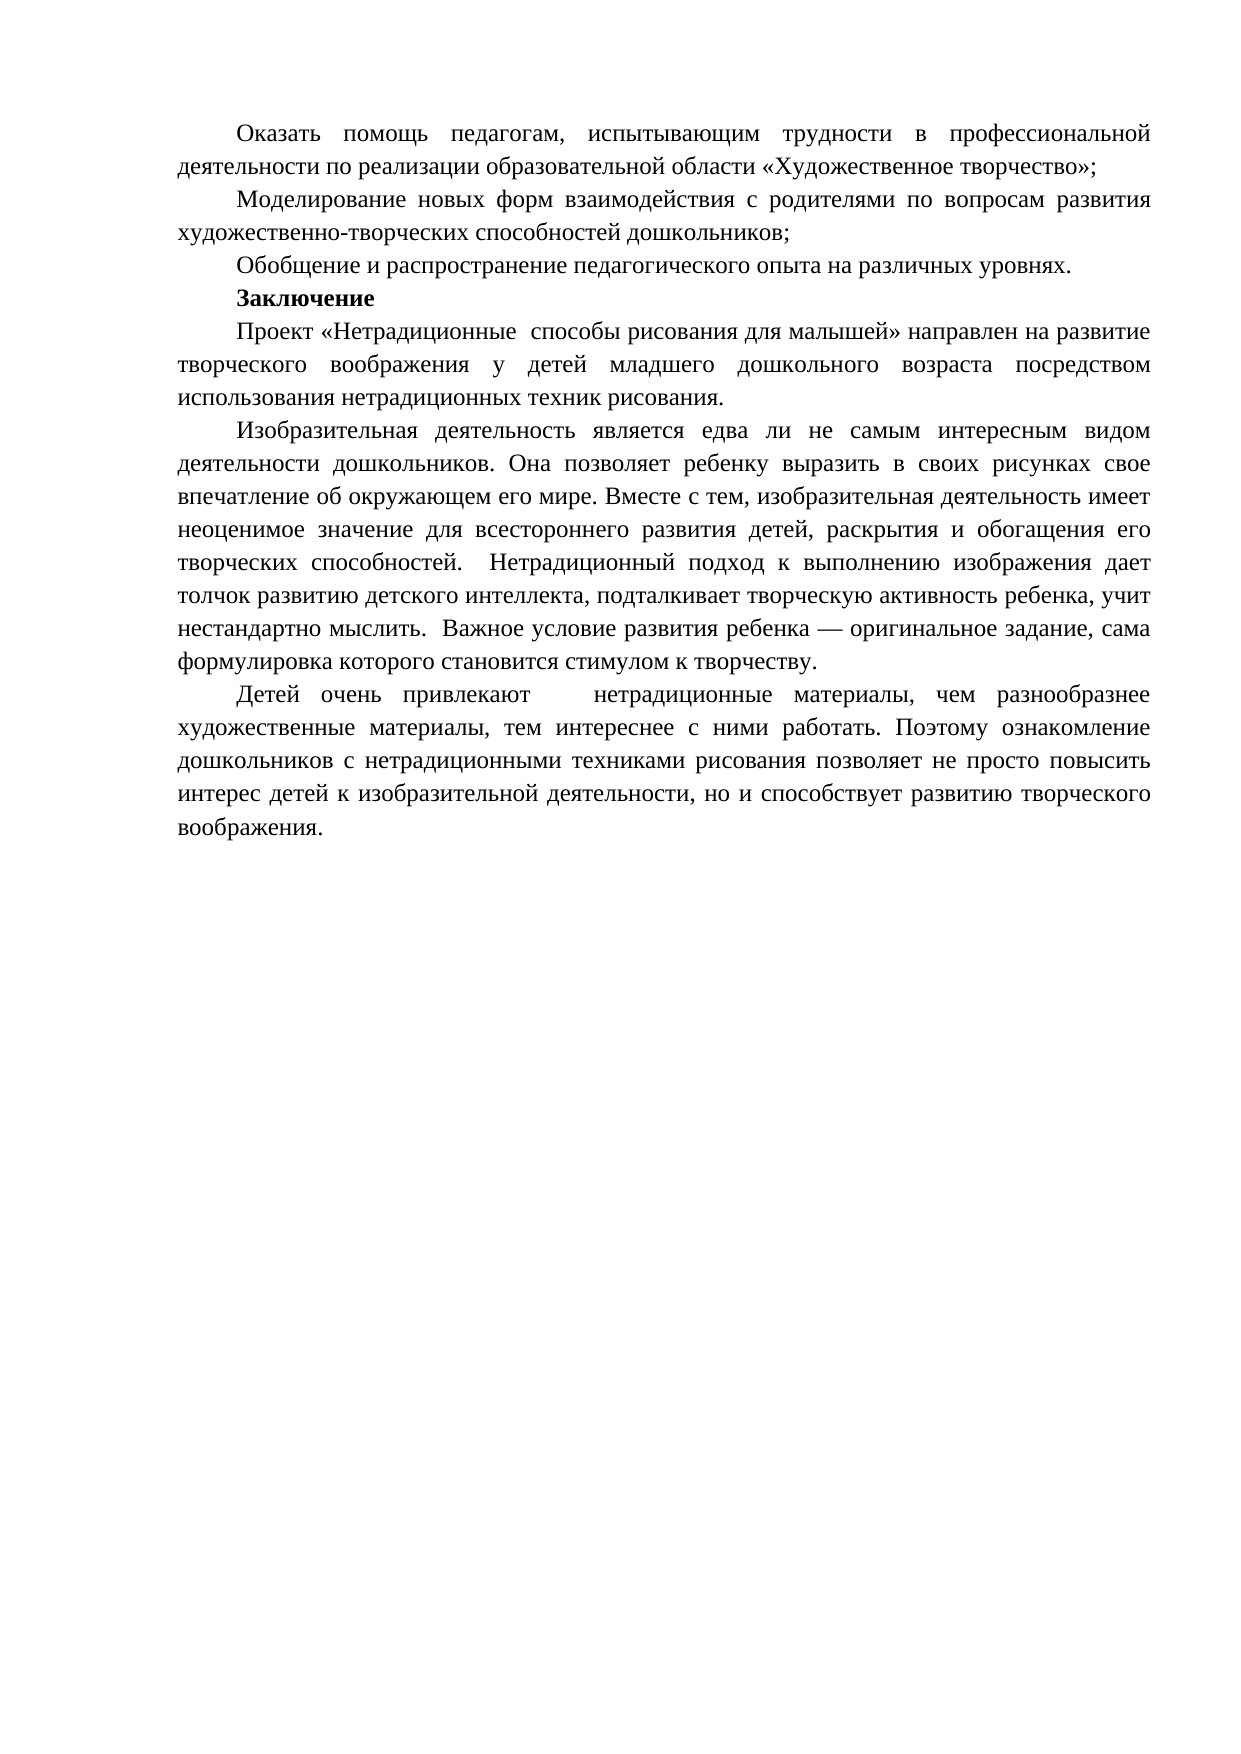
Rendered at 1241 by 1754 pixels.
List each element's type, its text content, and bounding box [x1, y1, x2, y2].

text Изобразительная деятельность является едва ли не самым интересным видом деятельности дошкольников. Она позволяет ребенку выразить в своих рисунках свое впечатление об окружающем его мире. Вместе с тем, изобразительная деятельность имеет неоценимое значение для всестороннего развития детей, раскрытия и обогащения его творческих способностей. Нетрадиционный подход к выполнению изображения дает толчок развитию детского интеллекта, подталкивает творческую активность ребенка, учит нестандартно мыслить. Важное условие развития ребенка — оригинальное задание, сама формулировка которого становится стимулом к творчеству. [177, 415, 1152, 675]
text Детей очень привлекают нетрадиционные материалы, чем разнообразнее художественные материалы, тем интереснее с ними работать. Поэтому ознакомление дошкольников с нетрадиционными техниками рисования позволяет не просто повысить интерес детей к изобразительной деятельности, но и способствует развитию творческого воображения. [177, 679, 1152, 840]
text Заключение [177, 283, 1152, 312]
text Проект «Нетрадиционные способы рисования для малышей» направлен на развитие творческого воображения у детей младшего дошкольного возраста посредством использования нетрадиционных техник рисования. [177, 316, 1152, 411]
text Обобщение и распространение педагогического опыта на различных уровнях. [177, 250, 1152, 279]
text Оказать помощь педагогам, испытывающим трудности в профессиональной деятельности по реализации образовательной области «Художественное творчество»; [177, 118, 1152, 180]
text Моделирование новых форм взаимодействия с родителями по вопросам развития художественно-творческих способностей дошкольников; [177, 184, 1152, 246]
